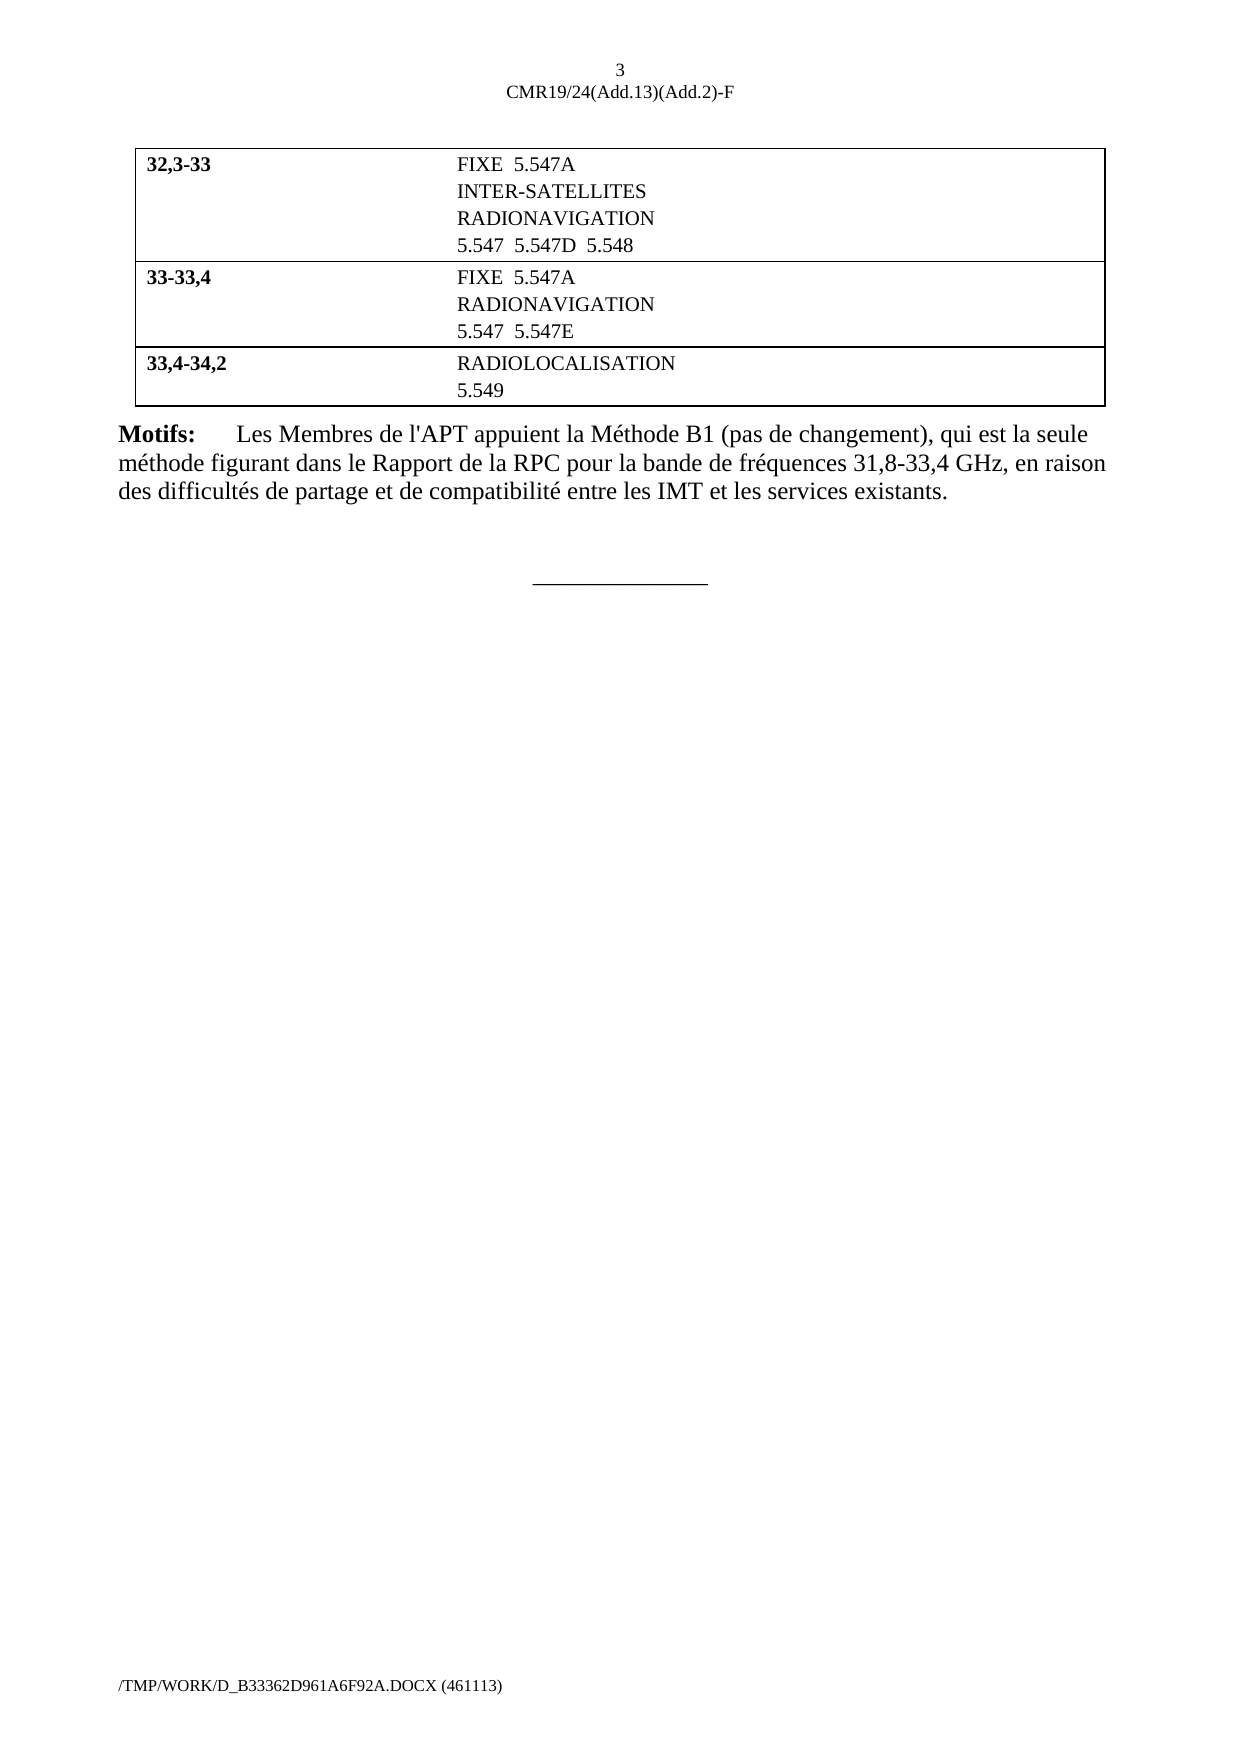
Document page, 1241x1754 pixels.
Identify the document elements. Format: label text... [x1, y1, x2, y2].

table_cell 33-33,4 FIXE 5.547A RADIONAVIGATION 5.547 5.547E [136, 262, 1104, 346]
table_cell 32,3-33 FIXE 5.547A INTER-SATELLITES RADIONAVIGATION 5.547 5.547D 5.548 [136, 149, 1104, 261]
text Motifs: Les Membres de l'APT appuient la Méthode B1 (pas de changement), qui est la seule méthode figurant dans le Rapport de la RPC pour la bande de fréquences 31,8-33,4 GHz, en raison des difficultés de partage et de compatibilité entre les IMT et les services existants. [118, 419, 1122, 505]
table_cell 33,4-34,2 RADIOLOCALISATION 5.549 [136, 348, 1104, 405]
text ______________ [118, 559, 1122, 588]
